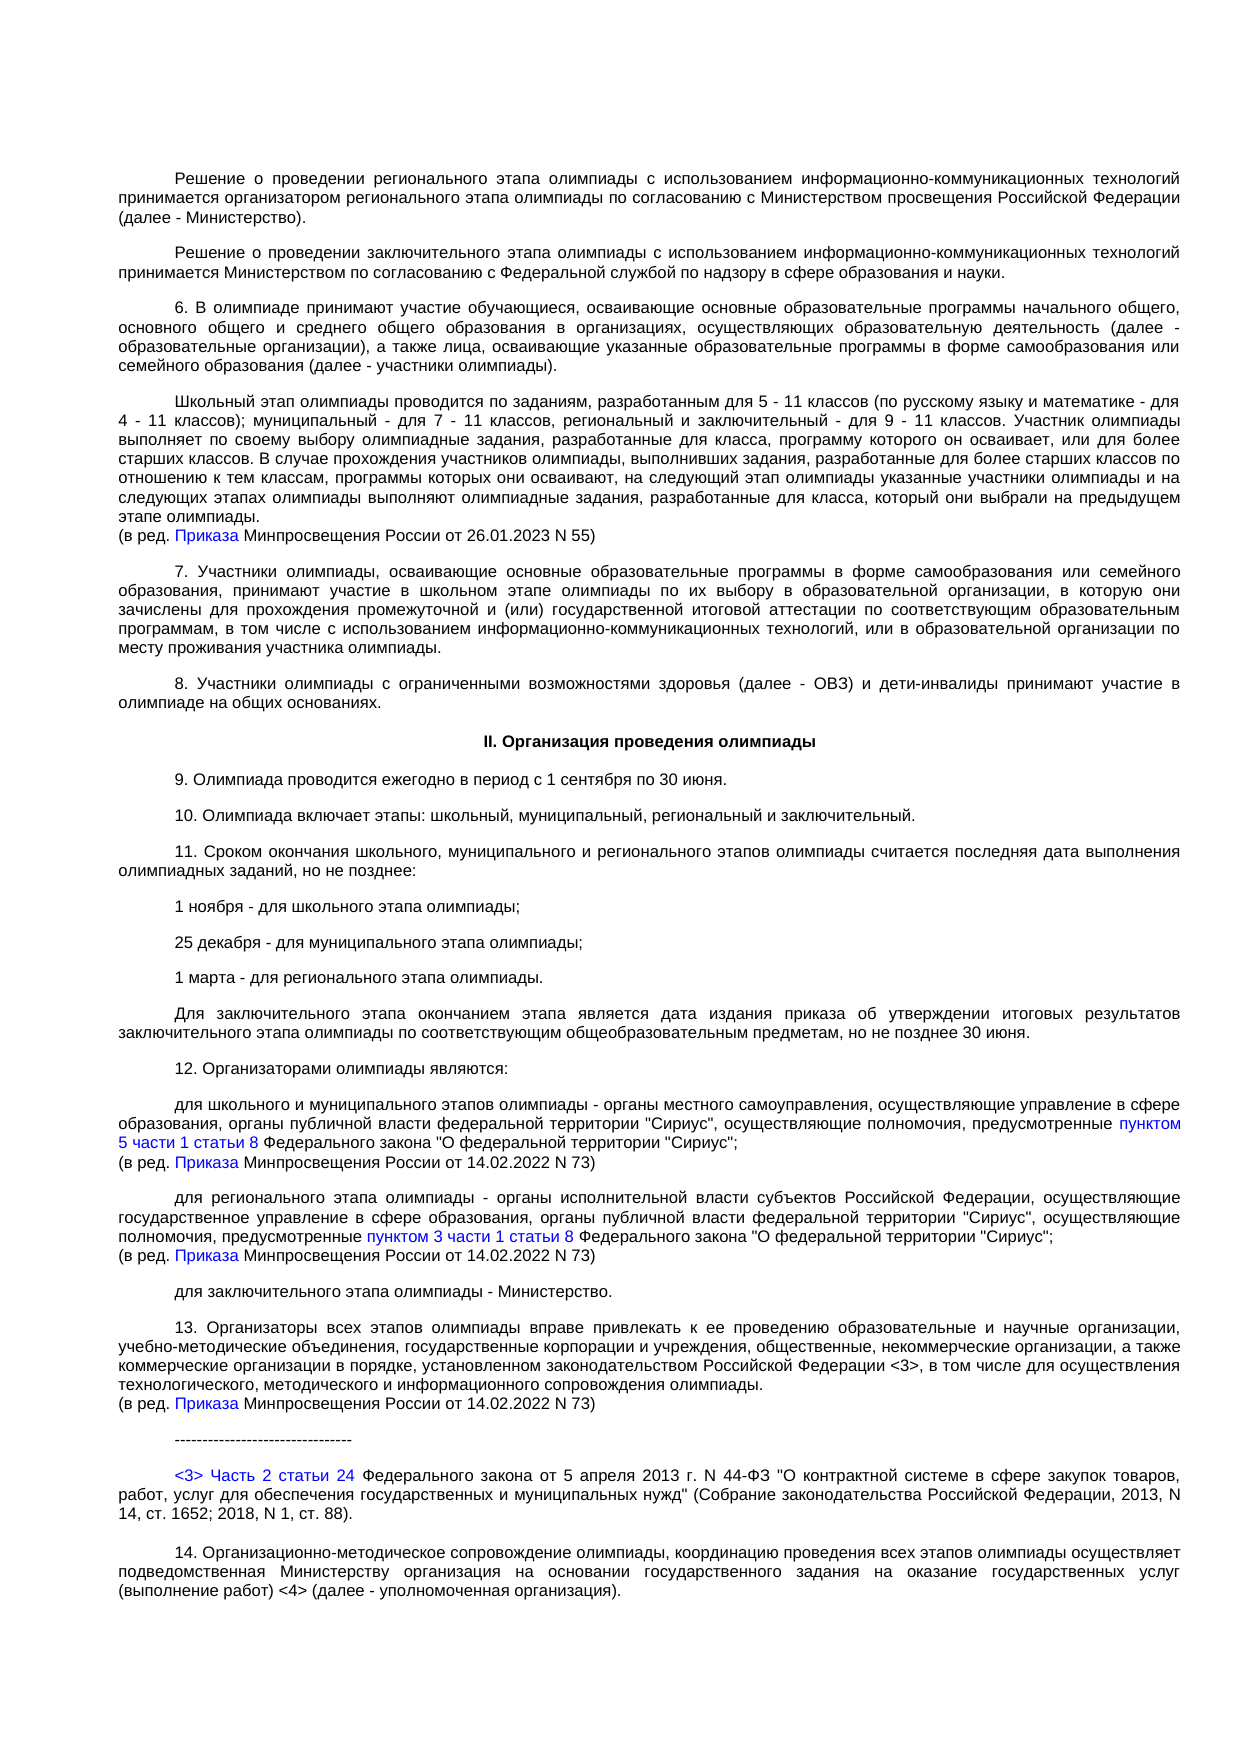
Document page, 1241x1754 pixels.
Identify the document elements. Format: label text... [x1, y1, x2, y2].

text 6. В олимпиаде принимают участие обучающиеся, осваивающие основные образовательные программы начального общего, основного общего и среднего общего образования в организациях, осуществляющих образовательную деятельность (далее - образовательные организации), а также лица, осваивающие указанные образовательные программы в форме самообразования или семейного образования (далее - участники олимпиады). [118, 298, 1181, 375]
text <3> Часть 2 статьи 24 Федерального закона от 5 апреля 2013 г. N 44-ФЗ "О контрактной системе в сфере закупок товаров, работ, услуг для обеспечения государственных и муниципальных нужд" (Собрание законодательства Российской Федерации, 2013, N 14, ст. 1652; 2018, N 1, ст. 88). [118, 1466, 1181, 1523]
text II. Организация проведения олимпиады [118, 732, 1181, 751]
text для заключительного этапа олимпиады - Министерство. [118, 1282, 1181, 1301]
text Школьный этап олимпиады проводится по заданиям, разработанным для 5 - 11 классов (по русскому языку и математике - для 4 - 11 классов); муниципальный - для 7 - 11 классов, региональный и заключительный - для 9 - 11 классов. Участник олимпиады выполняет по своему выбору олимпиадные задания, разработанные для класса, программу которого он осваивает, или для более старших классов. В случае прохождения участников олимпиады, выполнивших задания, разработанные для более старших классов по отношению к тем классам, программы которых они осваивают, на следующий этап олимпиады указанные участники олимпиады и на следующих этапах олимпиады выполняют олимпиадные задания, разработанные для класса, который они выбрали на предыдущем этапе олимпиады. [118, 392, 1181, 526]
text 1 марта - для регионального этапа олимпиады. [118, 968, 1181, 987]
text 25 декабря - для муниципального этапа олимпиады; [118, 932, 1181, 952]
text Для заключительного этапа окончанием этапа является дата издания приказа об утверждении итоговых результатов заключительного этапа олимпиады по соответствующим общеобразовательным предметам, но не позднее 30 июня. [118, 1004, 1181, 1042]
text (в ред. Приказа Минпросвещения России от 26.01.2023 N 55) [118, 526, 1181, 545]
text 11. Сроком окончания школьного, муниципального и регионального этапов олимпиады считается последняя дата выполнения олимпиадных заданий, но не позднее: [118, 842, 1181, 880]
text Решение о проведении заключительного этапа олимпиады с использованием информационно-коммуникационных технологий принимается Министерством по согласованию с Федеральной службой по надзору в сфере образования и науки. [118, 243, 1181, 282]
text (в ред. Приказа Минпросвещения России от 14.02.2022 N 73) [118, 1152, 1181, 1172]
text 13. Организаторы всех этапов олимпиады вправе привлекать к ее проведению образовательные и научные организации, учебно-методические объединения, государственные корпорации и учреждения, общественные, некоммерческие организации, а также коммерческие организации в порядке, установленном законодательством Российской Федерации <3>, в том числе для осуществления технологического, методического и информационного сопровождения олимпиады. [118, 1317, 1181, 1394]
text 12. Организаторами олимпиады являются: [118, 1059, 1181, 1078]
text для школьного и муниципального этапов олимпиады - органы местного самоуправления, осуществляющие управление в сфере образования, органы публичной власти федеральной территории "Сириус", осуществляющие полномочия, предусмотренные пунктом 5 части 1 статьи 8 Федерального закона "О федеральной территории "Сириус"; [118, 1095, 1181, 1152]
text 8. Участники олимпиады с ограниченными возможностями здоровья (далее - ОВЗ) и дети-инвалиды принимают участие в олимпиаде на общих основаниях. [118, 674, 1181, 712]
text (в ред. Приказа Минпросвещения России от 14.02.2022 N 73) [118, 1394, 1181, 1413]
text 10. Олимпиада включает этапы: школьный, муниципальный, региональный и заключительный. [118, 806, 1181, 825]
text для регионального этапа олимпиады - органы исполнительной власти субъектов Российской Федерации, осуществляющие государственное управление в сфере образования, органы публичной власти федеральной территории "Сириус", осуществляющие полномочия, предусмотренные пунктом 3 части 1 статьи 8 Федерального закона "О федеральной территории "Сириус"; [118, 1188, 1181, 1246]
text 7. Участники олимпиады, осваивающие основные образовательные программы в форме самообразования или семейного образования, принимают участие в школьном этапе олимпиады по их выбору в образовательной организации, в которую они зачислены для прохождения промежуточной и (или) государственной итоговой аттестации по соответствующим образовательным программам, в том числе с использованием информационно-коммуникационных технологий, или в образовательной организации по месту проживания участника олимпиады. [118, 562, 1181, 657]
text 14. Организационно-методическое сопровождение олимпиады, координацию проведения всех этапов олимпиады осуществляет подведомственная Министерству организация на основании государственного задания на оказание государственных услуг (выполнение работ) <4> (далее - уполномоченная организация). [118, 1542, 1181, 1600]
text 1 ноября - для школьного этапа олимпиады; [118, 897, 1181, 916]
text -------------------------------- [118, 1430, 1181, 1449]
text (в ред. Приказа Минпросвещения России от 14.02.2022 N 73) [118, 1246, 1181, 1265]
text 9. Олимпиада проводится ежегодно в период с 1 сентября по 30 июня. [118, 770, 1181, 789]
text Решение о проведении регионального этапа олимпиады с использованием информационно-коммуникационных технологий принимается организатором регионального этапа олимпиады по согласованию с Министерством просвещения Российской Федерации (далее - Министерство). [118, 169, 1181, 227]
